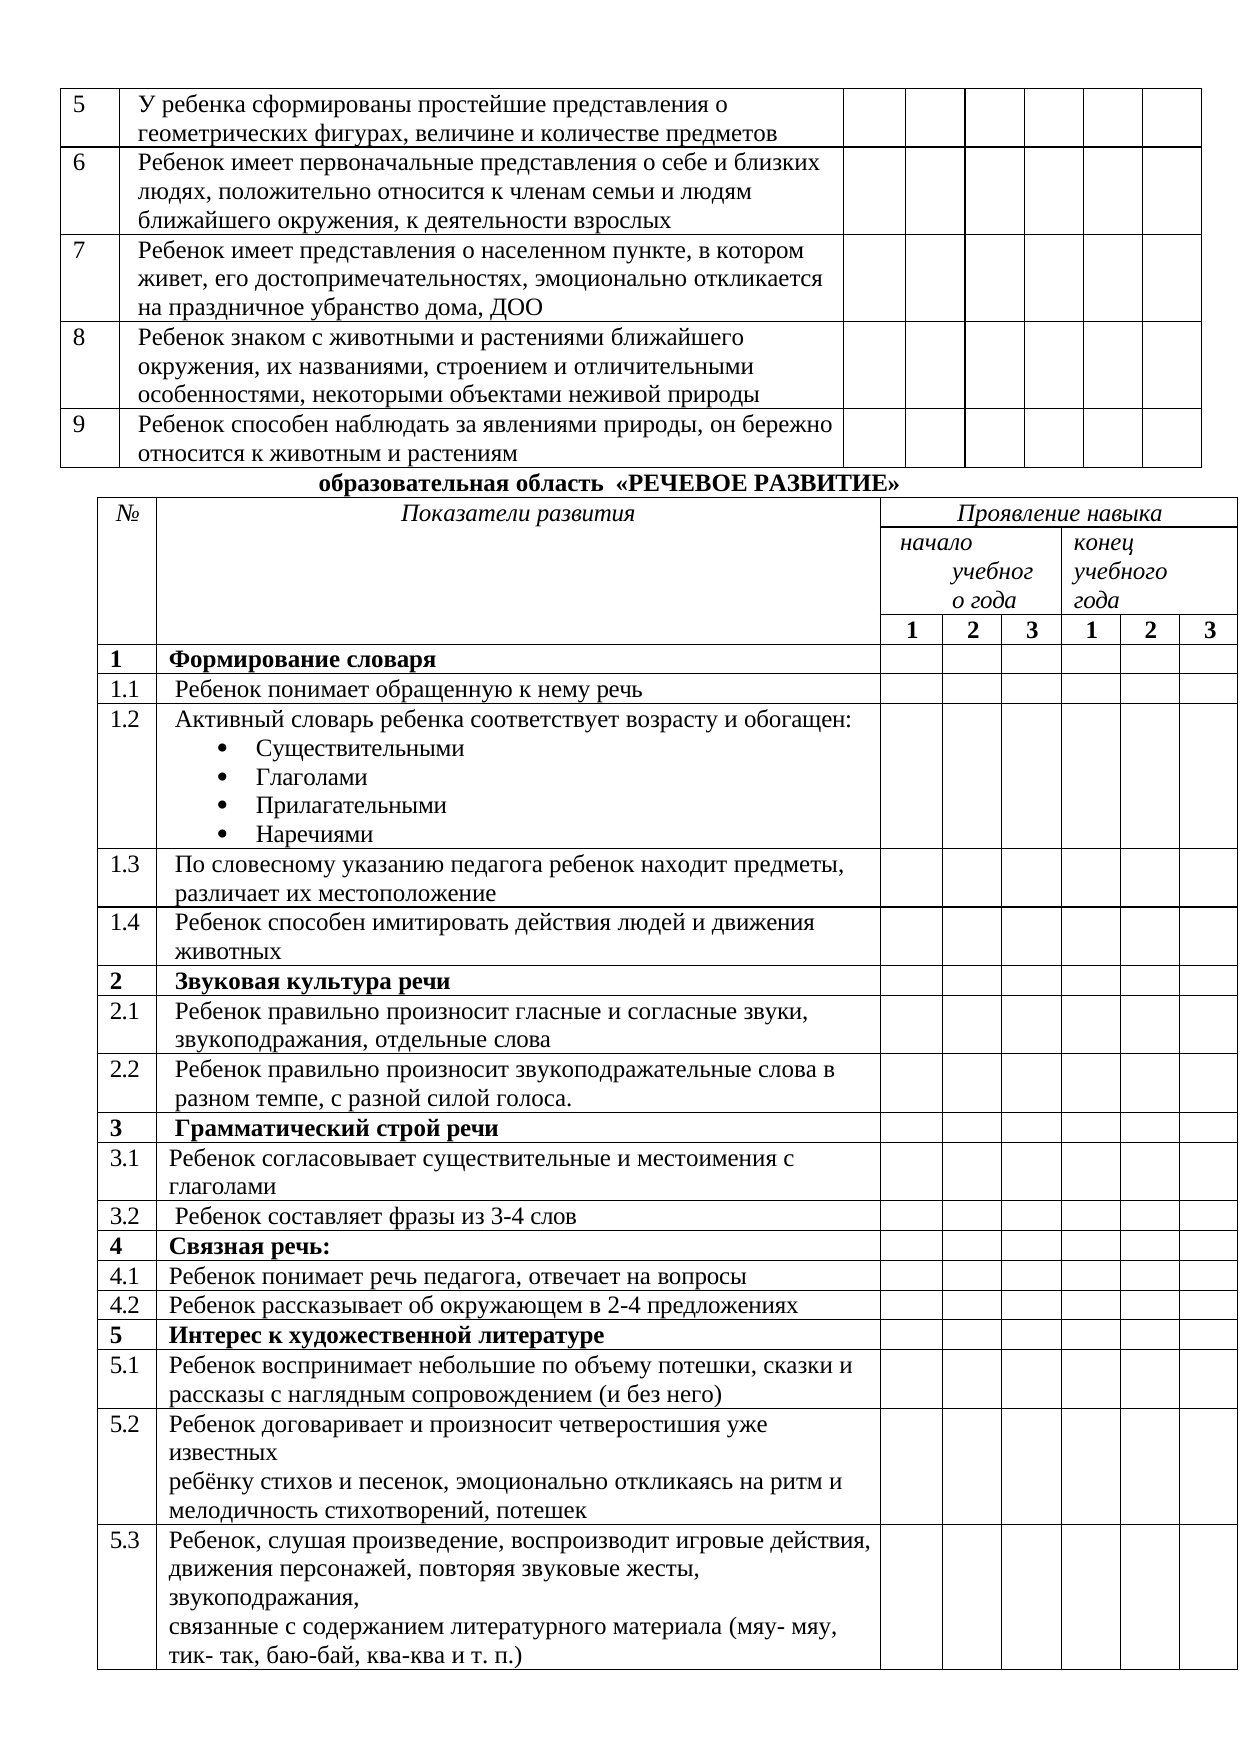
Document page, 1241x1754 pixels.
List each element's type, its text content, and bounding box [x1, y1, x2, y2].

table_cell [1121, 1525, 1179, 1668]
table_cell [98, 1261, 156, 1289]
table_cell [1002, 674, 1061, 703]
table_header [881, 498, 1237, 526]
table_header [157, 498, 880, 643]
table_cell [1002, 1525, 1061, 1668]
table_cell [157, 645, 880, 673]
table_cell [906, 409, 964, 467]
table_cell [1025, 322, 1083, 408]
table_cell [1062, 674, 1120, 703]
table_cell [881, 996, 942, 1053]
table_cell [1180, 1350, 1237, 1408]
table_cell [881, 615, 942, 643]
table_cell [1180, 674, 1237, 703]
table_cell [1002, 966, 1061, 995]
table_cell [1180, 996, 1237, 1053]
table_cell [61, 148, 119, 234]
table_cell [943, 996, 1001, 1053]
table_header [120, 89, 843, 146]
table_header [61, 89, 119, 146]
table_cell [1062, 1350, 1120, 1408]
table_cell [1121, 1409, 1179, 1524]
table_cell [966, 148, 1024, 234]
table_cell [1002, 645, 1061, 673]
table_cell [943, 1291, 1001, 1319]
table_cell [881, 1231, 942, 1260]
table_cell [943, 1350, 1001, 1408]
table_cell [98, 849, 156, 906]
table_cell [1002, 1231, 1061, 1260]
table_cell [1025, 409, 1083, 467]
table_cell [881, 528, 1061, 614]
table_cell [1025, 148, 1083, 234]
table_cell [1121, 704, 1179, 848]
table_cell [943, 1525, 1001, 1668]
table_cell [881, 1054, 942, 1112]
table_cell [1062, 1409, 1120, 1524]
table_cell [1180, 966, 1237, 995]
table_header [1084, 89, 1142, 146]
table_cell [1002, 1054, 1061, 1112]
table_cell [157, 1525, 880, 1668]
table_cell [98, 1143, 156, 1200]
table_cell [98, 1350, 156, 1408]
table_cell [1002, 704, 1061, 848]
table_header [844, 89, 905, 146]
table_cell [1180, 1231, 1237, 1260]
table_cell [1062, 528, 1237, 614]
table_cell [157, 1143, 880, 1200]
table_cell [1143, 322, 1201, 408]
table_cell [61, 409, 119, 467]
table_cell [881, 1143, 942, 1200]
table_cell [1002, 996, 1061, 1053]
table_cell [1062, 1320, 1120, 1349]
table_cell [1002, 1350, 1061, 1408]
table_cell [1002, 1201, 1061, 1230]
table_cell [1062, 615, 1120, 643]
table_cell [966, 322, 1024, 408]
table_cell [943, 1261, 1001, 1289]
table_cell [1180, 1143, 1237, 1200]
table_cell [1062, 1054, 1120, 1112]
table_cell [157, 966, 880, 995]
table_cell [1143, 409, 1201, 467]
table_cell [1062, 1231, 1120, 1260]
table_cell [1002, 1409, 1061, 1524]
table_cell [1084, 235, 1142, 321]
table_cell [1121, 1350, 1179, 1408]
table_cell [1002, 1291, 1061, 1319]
text образовательная область «РЕЧЕВОЕ РАЗВИТИЕ» [116, 468, 1102, 497]
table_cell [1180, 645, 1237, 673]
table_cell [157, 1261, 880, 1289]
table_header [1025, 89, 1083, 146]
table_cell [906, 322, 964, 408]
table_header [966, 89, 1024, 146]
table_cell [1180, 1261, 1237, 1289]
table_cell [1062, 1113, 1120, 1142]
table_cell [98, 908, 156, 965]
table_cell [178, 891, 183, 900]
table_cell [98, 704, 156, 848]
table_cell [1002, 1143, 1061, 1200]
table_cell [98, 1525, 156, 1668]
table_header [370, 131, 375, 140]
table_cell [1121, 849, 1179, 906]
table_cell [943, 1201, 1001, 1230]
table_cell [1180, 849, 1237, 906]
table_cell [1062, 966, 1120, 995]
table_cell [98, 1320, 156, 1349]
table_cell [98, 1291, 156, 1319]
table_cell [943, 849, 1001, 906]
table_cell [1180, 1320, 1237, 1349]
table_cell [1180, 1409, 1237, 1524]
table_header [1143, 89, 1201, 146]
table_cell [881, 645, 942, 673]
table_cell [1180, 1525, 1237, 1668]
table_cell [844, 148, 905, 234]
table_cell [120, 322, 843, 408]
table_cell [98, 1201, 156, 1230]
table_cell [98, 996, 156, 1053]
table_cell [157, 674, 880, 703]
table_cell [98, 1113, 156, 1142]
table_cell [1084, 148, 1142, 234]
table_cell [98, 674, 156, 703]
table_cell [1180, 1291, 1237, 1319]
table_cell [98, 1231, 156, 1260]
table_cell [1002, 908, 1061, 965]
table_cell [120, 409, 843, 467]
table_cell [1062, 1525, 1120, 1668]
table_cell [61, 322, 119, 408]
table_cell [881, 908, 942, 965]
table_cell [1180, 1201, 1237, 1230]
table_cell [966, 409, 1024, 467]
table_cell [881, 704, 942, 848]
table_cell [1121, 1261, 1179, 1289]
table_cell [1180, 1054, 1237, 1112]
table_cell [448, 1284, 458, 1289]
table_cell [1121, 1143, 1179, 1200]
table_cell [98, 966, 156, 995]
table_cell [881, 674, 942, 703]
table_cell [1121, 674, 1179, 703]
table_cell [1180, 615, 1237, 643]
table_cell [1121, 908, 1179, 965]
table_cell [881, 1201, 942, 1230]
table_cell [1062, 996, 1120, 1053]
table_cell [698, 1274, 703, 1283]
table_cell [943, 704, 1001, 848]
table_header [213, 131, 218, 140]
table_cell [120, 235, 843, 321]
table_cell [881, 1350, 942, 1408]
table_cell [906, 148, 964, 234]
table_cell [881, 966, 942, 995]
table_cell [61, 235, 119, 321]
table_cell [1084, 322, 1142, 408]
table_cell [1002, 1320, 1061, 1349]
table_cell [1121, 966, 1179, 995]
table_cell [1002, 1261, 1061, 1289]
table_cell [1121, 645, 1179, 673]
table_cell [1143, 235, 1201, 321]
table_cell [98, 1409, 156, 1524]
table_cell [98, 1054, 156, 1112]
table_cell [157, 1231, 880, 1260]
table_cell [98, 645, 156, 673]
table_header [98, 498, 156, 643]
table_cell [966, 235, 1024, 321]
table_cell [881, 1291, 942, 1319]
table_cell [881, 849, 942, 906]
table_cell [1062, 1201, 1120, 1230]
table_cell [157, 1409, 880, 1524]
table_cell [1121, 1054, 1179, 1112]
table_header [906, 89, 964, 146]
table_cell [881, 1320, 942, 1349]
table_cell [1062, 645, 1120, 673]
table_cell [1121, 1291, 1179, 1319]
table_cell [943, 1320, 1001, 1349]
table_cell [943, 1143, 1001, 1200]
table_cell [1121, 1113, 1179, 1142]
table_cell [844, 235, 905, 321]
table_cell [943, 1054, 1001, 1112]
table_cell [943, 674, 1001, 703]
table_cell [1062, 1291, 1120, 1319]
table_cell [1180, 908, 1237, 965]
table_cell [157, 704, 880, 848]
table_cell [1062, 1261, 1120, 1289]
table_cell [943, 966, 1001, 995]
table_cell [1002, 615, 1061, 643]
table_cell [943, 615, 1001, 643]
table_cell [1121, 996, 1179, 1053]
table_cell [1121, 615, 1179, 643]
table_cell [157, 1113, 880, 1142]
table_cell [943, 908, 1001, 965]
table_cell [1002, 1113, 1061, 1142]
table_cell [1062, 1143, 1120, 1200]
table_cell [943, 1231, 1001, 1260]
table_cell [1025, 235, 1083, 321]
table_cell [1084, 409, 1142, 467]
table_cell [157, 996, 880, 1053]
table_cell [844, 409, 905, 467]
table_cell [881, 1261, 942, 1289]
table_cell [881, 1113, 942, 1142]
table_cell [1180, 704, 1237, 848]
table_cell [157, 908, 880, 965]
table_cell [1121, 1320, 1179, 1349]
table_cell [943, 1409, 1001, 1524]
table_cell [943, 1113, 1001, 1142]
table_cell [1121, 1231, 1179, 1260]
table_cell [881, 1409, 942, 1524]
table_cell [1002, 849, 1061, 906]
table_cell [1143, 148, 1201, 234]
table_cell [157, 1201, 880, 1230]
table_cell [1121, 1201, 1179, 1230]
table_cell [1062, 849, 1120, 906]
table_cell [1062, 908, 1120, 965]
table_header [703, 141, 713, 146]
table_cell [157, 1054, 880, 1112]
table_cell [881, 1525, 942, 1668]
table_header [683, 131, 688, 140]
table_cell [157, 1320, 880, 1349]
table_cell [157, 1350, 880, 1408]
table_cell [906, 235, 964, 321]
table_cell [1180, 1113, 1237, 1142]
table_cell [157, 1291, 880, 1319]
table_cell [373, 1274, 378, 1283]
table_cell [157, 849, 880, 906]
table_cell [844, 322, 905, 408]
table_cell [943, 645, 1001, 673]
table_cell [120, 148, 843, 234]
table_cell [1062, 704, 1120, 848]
